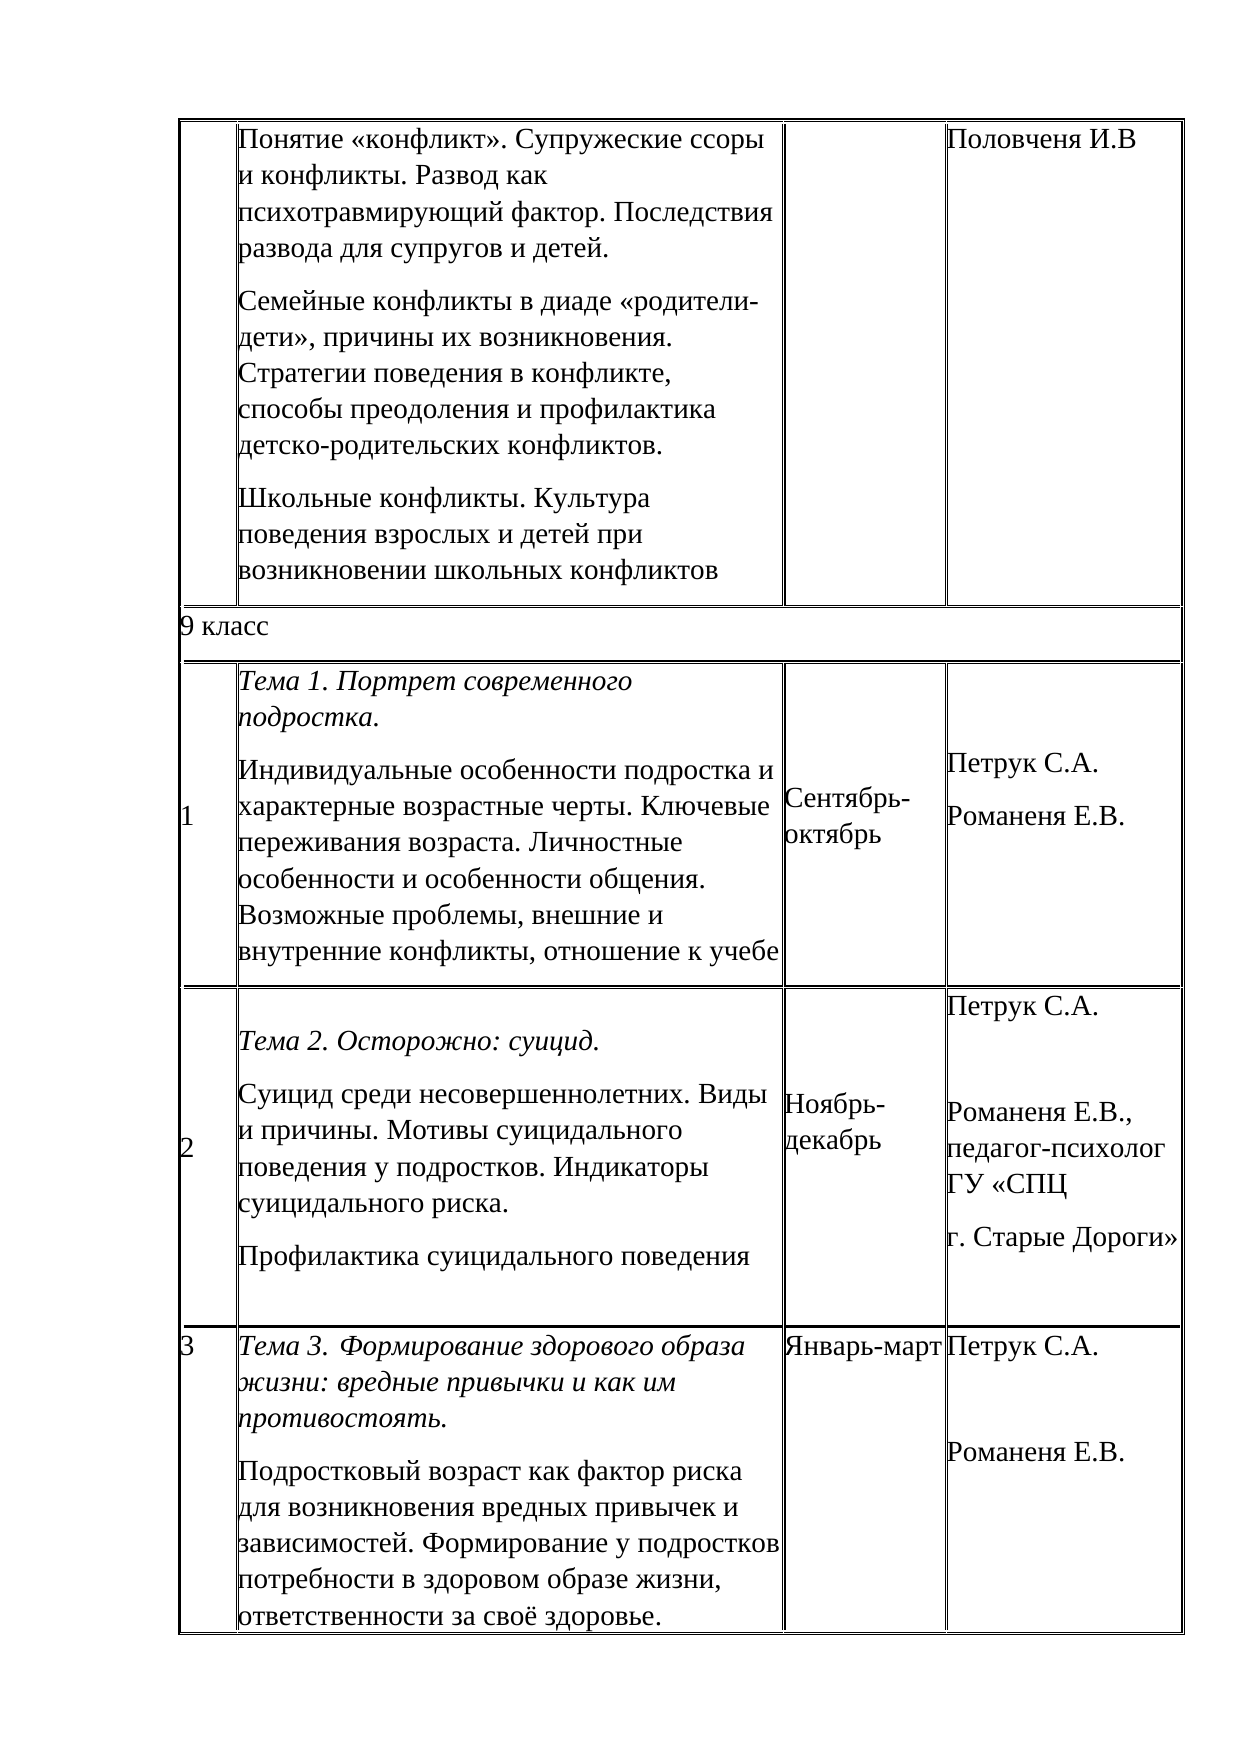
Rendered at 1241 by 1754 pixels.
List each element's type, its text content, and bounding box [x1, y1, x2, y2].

table_cell Петрук С.А. Романеня Е.В. [948, 660, 1182, 985]
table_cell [238, 120, 784, 604]
table_cell 3 [181, 1325, 238, 1631]
table_cell 2 [181, 985, 236, 1325]
table_cell Тема 2. Осторожно: суицид. Суицид среди несовершеннолетних. Виды и причины. Мотивы суицидального поведения у подростков. Индикаторы суицидального риска. Профилактика суицидального поведения [239, 989, 782, 1325]
table_cell Апрель-май [784, 122, 946, 604]
table_cell Петрук С.А. Романеня Е.В., педагог-психолог ГУ «СПЦ г. Старые Дороги» [948, 985, 1182, 1325]
table_cell Январь-март [784, 1328, 946, 1631]
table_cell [946, 122, 1181, 604]
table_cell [946, 1325, 1181, 1631]
table_cell 4 [181, 122, 238, 604]
table_cell 1 [181, 660, 236, 985]
table_cell Ноябрь-декабрь [786, 989, 945, 1325]
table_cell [238, 1325, 784, 1631]
table_cell Сентябрь-октябрь [786, 664, 945, 985]
table_cell 9 класс [181, 605, 1182, 660]
table_cell Тема 1. Портрет современного подростка. Индивидуальные особенности подростка и характерные возрастные черты. Ключевые переживания возраста. Личностные особенности и особенности общения. Возможные проблемы, внешние и внутренние конфликты, отношение к учебе [239, 664, 782, 985]
